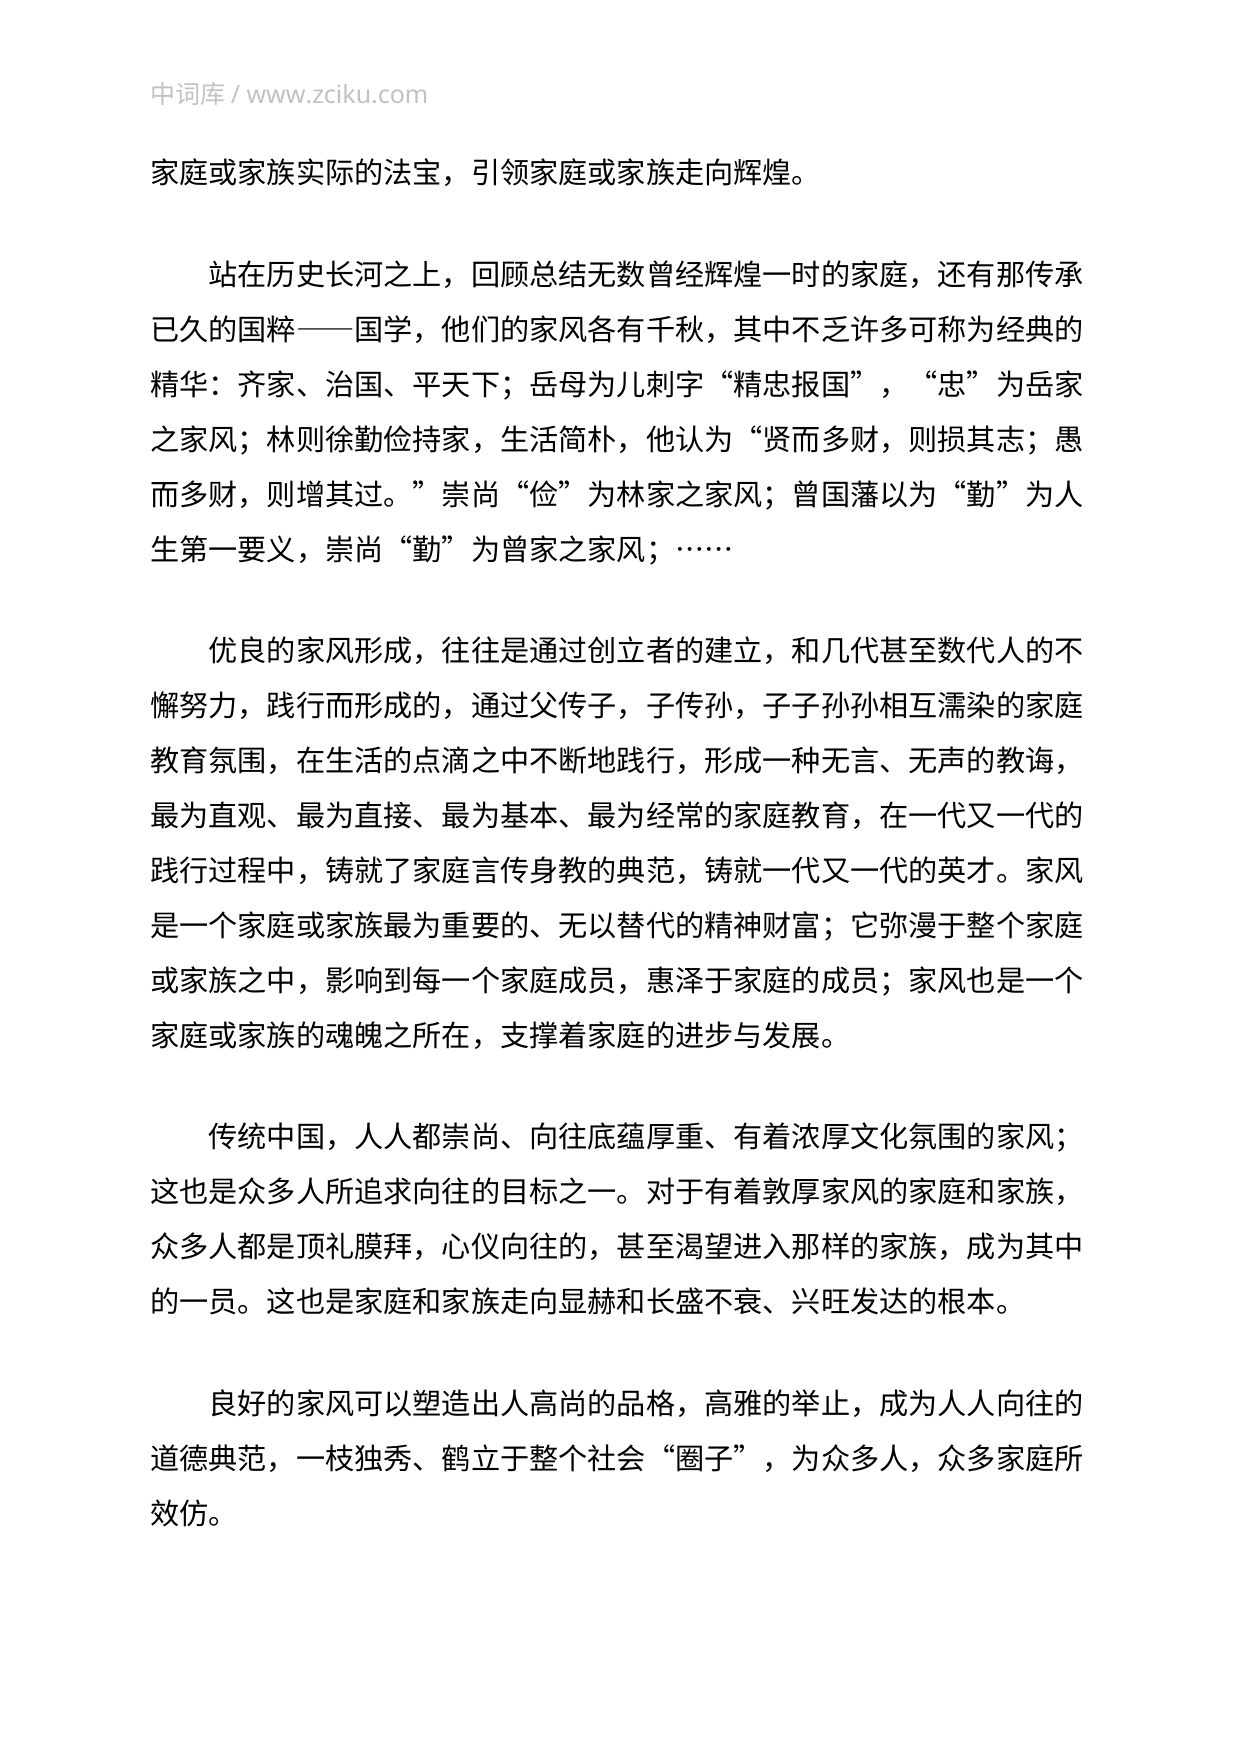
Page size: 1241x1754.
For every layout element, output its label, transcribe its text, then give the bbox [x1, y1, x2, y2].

text 良好的家风可以塑造出人高尚的品格，高雅的举止，成为人人向往的道德典范，一枝独秀、鹤立于整个社会“圈子”，为众多人，众多家庭所效仿。 [150, 1381, 1090, 1533]
text 优良的家风形成，往往是通过创立者的建立，和几代甚至数代人的不懈努力，践行而形成的，通过父传子，子传孙，子子孙孙相互濡染的家庭教育氛围，在生活的点滴之中不断地践行，形成一种无言、无声的教诲，最为直观、最为直接、最为基本、最为经常的家庭教育，在一代又一代的践行过程中，铸就了家庭言传身教的典范，铸就一代又一代的英才。家风是一个家庭或家族最为重要的、无以替代的精神财富；它弥漫于整个家庭或家族之中，影响到每一个家庭成员，惠泽于家庭的成员；家风也是一个家庭或家族的魂魄之所在，支撑着家庭的进步与发展。 [150, 628, 1090, 1054]
text 站在历史长河之上，回顾总结无数曾经辉煌一时的家庭，还有那传承已久的国粹——国学，他们的家风各有千秋，其中不乏许多可称为经典的精华：齐家、治国、平天下；岳母为儿刺字“精忠报国”，“忠”为岳家之家风；林则徐勤俭持家，生活简朴，他认为“贤而多财，则损其志；愚而多财，则增其过。”崇尚“俭”为林家之家风；曾国藩以为“勤”为人生第一要义，崇尚“勤”为曾家之家风；…… [150, 252, 1090, 568]
text 传统中国，人人都崇尚、向往底蕴厚重、有着浓厚文化氛围的家风；这也是众多人所追求向往的目标之一。对于有着敦厚家风的家庭和家族，众多人都是顶礼膜拜，心仪向往的，甚至渴望进入那样的家族，成为其中的一员。这也是家庭和家族走向显赫和长盛不衰、兴旺发达的根本。 [150, 1114, 1090, 1321]
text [150, 150, 1090, 192]
